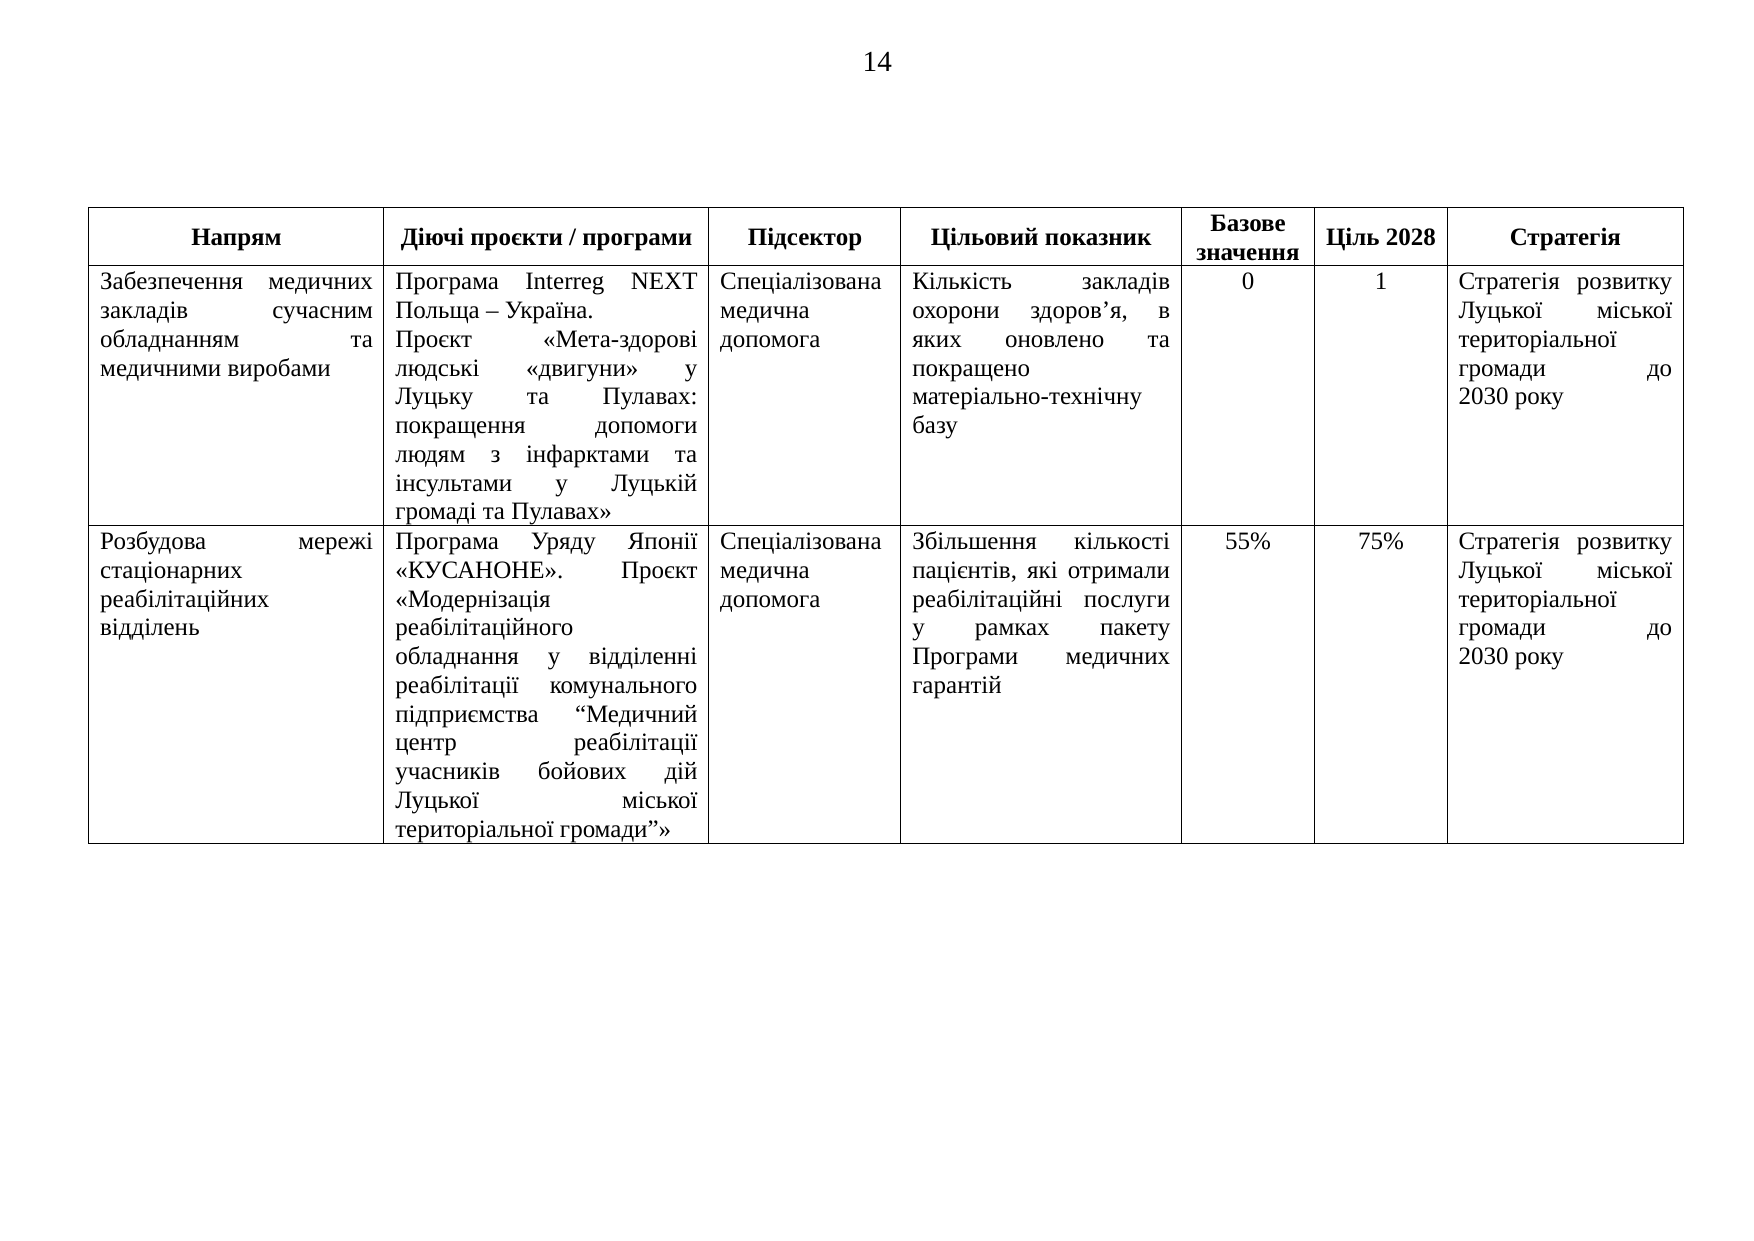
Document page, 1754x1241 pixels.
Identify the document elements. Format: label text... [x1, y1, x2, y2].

table_cell Спеціалізована медична допомога [709, 266, 900, 525]
table_cell 1 [1315, 266, 1447, 525]
table_cell Забезпечення медичних закладів сучасним обладнанням та медичними виробами [89, 266, 383, 525]
table_cell 0 [1182, 266, 1314, 525]
table_cell Програма Уряду Японії «КУСАНОНЕ». Проєкт «Модернізація реабілітаційного обладнання у відділенні реабілітації комунального підприємства “Медичний центр реабілітації учасників бойових дій Луцької міської територіальної громади”» [384, 526, 708, 842]
table_header Діючі проєкти / програми [384, 208, 708, 265]
table_header Базове значення [1182, 208, 1314, 265]
table_cell Стратегія розвитку Луцької міської територіальної громади до 2030 року [1448, 266, 1683, 525]
table_cell Програма Interreg NEXT Польща – Україна. Проєкт «Мета-здорові людські «двигуни» у Луцьку та Пулавах: покращення допомоги людям з інфарктами та інсультами у Луцькій громаді та Пулавах» [384, 266, 708, 525]
table_header Напрям [89, 208, 383, 265]
table_header Підсектор [709, 208, 900, 265]
table_cell Спеціалізована медична допомога [709, 526, 900, 842]
table_cell Стратегія розвитку Луцької міської територіальної громади до 2030 року [1448, 526, 1683, 842]
table_cell Збільшення кількості пацієнтів, які отримали реабілітаційні послуги у рамках пакету Програми медичних гарантій [901, 526, 1181, 842]
table_header Цільовий показник [901, 208, 1181, 265]
table_cell Кількість закладів охорони здоров’я, в яких оновлено та покращено матеріально-технічну базу [901, 266, 1181, 525]
table_cell Розбудова мережі стаціонарних реабілітаційних відділень [89, 526, 383, 842]
table_cell 55% [1182, 526, 1314, 842]
table_cell 75% [1315, 526, 1447, 842]
table_header Ціль 2028 [1315, 208, 1447, 265]
table_header Стратегія [1448, 208, 1683, 265]
